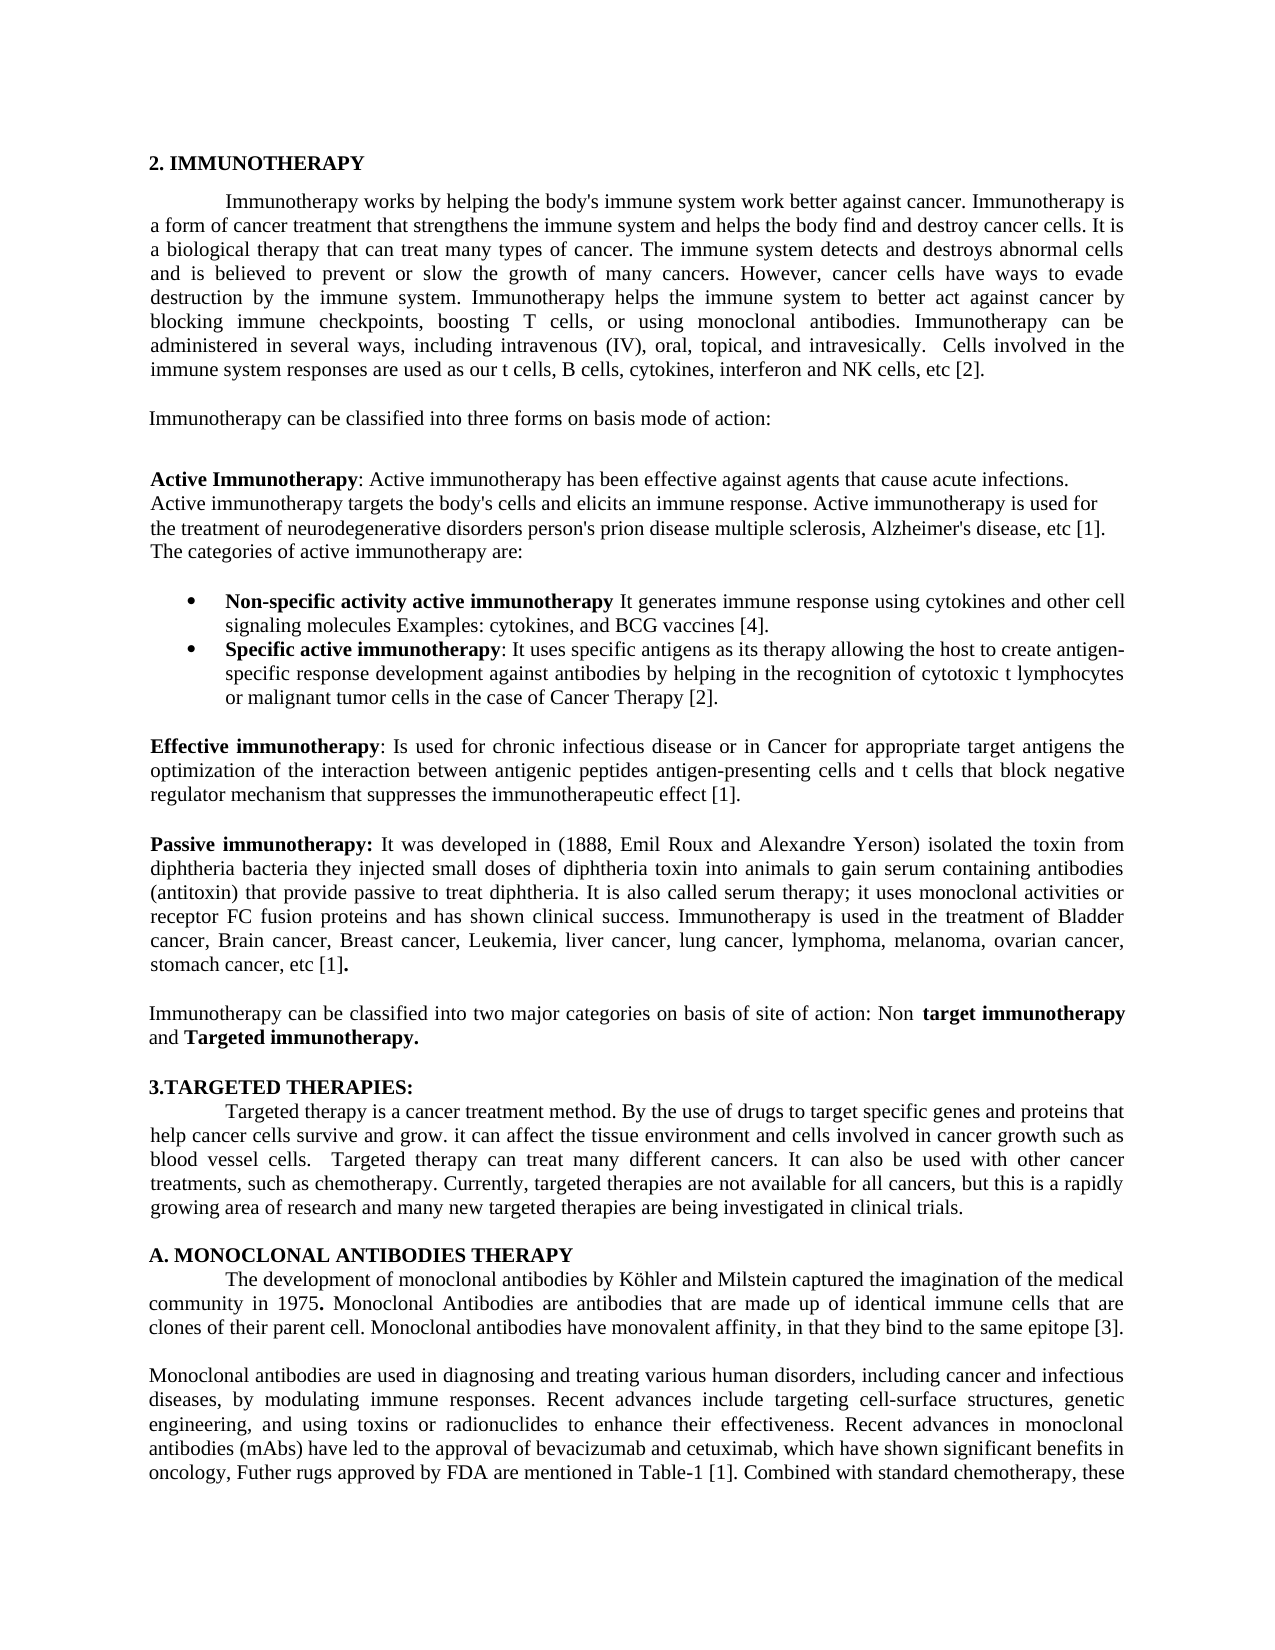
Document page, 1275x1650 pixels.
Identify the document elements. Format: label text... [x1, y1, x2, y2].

text Immunotherapy works by helping the body's immune system work better against cancer. Immunotherapy is a form of cancer treatment that strengthens the immune system and helps the body find and destroy cancer cells. It is a biological therapy that can treat many types of cancer. The immune system detects and destroys abnormal cells and is believed to prevent or slow the growth of many cancers. However, cancer cells have ways to evade destruction by the immune system. Immunotherapy helps the immune system to better act against cancer by blocking immune checkpoints, boosting T cells, or using monoclonal antibodies. Immunotherapy can be administered in several ways, including intravenous (IV), oral, topical, and intravesically. Cells involved in the immune system responses are used as our t cells, B cells, cytokines, interferon and NK cells, etc [2]. [150, 188, 1126, 381]
subtitle A. MONOCLONAL ANTIBODIES THERAPY [148, 1243, 1125, 1267]
text Effective immunotherapy: Is used for chronic infectious disease or in Cancer for appropriate target antigens the optimization of the interaction between antigenic peptides antigen-presenting cells and t cells that block negative regulator mechanism that suppresses the immunotherapeutic effect [1]. [150, 734, 1126, 806]
text Passive immunotherapy: It was developed in (1888, Emil Roux and Alexandre Yerson) isolated the toxin from diphtheria bacteria they injected small doses of diphtheria toxin into animals to gain serum containing antibodies (antitoxin) that provide passive to treat diphtheria. It is also called serum therapy; it uses monoclonal activities or receptor FC fusion proteins and has shown clinical success. Immunotherapy is used in the treatment of Bladder cancer, Brain cancer, Breast cancer, Leukemia, liver cancer, lung cancer, lymphoma, melanoma, ovarian cancer, stomach cancer, etc [1]. [150, 832, 1126, 976]
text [148, 1363, 1126, 1484]
text Immunotherapy can be classified into three forms on basis mode of action: [148, 406, 1126, 430]
text Targeted therapy is a cancer treatment method. By the use of drugs to target specific genes and proteins that help cancer cells survive and grow. it can affect the tissue environment and cells involved in cancer growth such as blood vessel cells. Targeted therapy can treat many different cancers. It can also be used with other cancer treatments, such as chemotherapy. Currently, targeted therapies are not available for all cancers, but this is a rapidly growing area of research and many new targeted therapies are being investigated in clinical trials. [150, 1099, 1126, 1243]
text Immunotherapy can be classified into two major categories on basis of site of action: Non target immunotherapy and Targeted immunotherapy. [148, 1001, 1126, 1049]
text The development of monoclonal antibodies by Köhler and Milstein captured the imagination of the medical community in 1975. Monoclonal Antibodies are antibodies that are made up of identical immune cells that are clones of their parent cell. Monoclonal antibodies have monovalent affinity, in that they bind to the same epitope [3]. [148, 1267, 1126, 1363]
text Active Immunotherapy: Active immunotherapy has been effective against agents that cause acute infections. Active immunotherapy targets the body's cells and elicits an immune response. Active immunotherapy is used for the treatment of neurodegenerative disorders person's prion disease multiple sclerosis, Alzheimer's disease, etc [1]. The categories of active immunotherapy are: [150, 467, 1126, 563]
list Specific active immunotherapy: It uses specific antigens as its therapy allowing the host to create antigen-specific response development against antibodies by helping in the recognition of cytotoxic t lymphocytes or malignant tumor cells in the case of Cancer Therapy [2]. [188, 637, 1126, 709]
list Non-specific activity active immunotherapy It generates immune response using cytokines and other cell signaling molecules Examples: cytokines, and BCG vaccines [4]. [188, 589, 1126, 637]
text 3.TARGETED THERAPIES: [148, 1074, 1126, 1099]
subtitle 2. IMMUNOTHERAPY [148, 151, 1125, 175]
